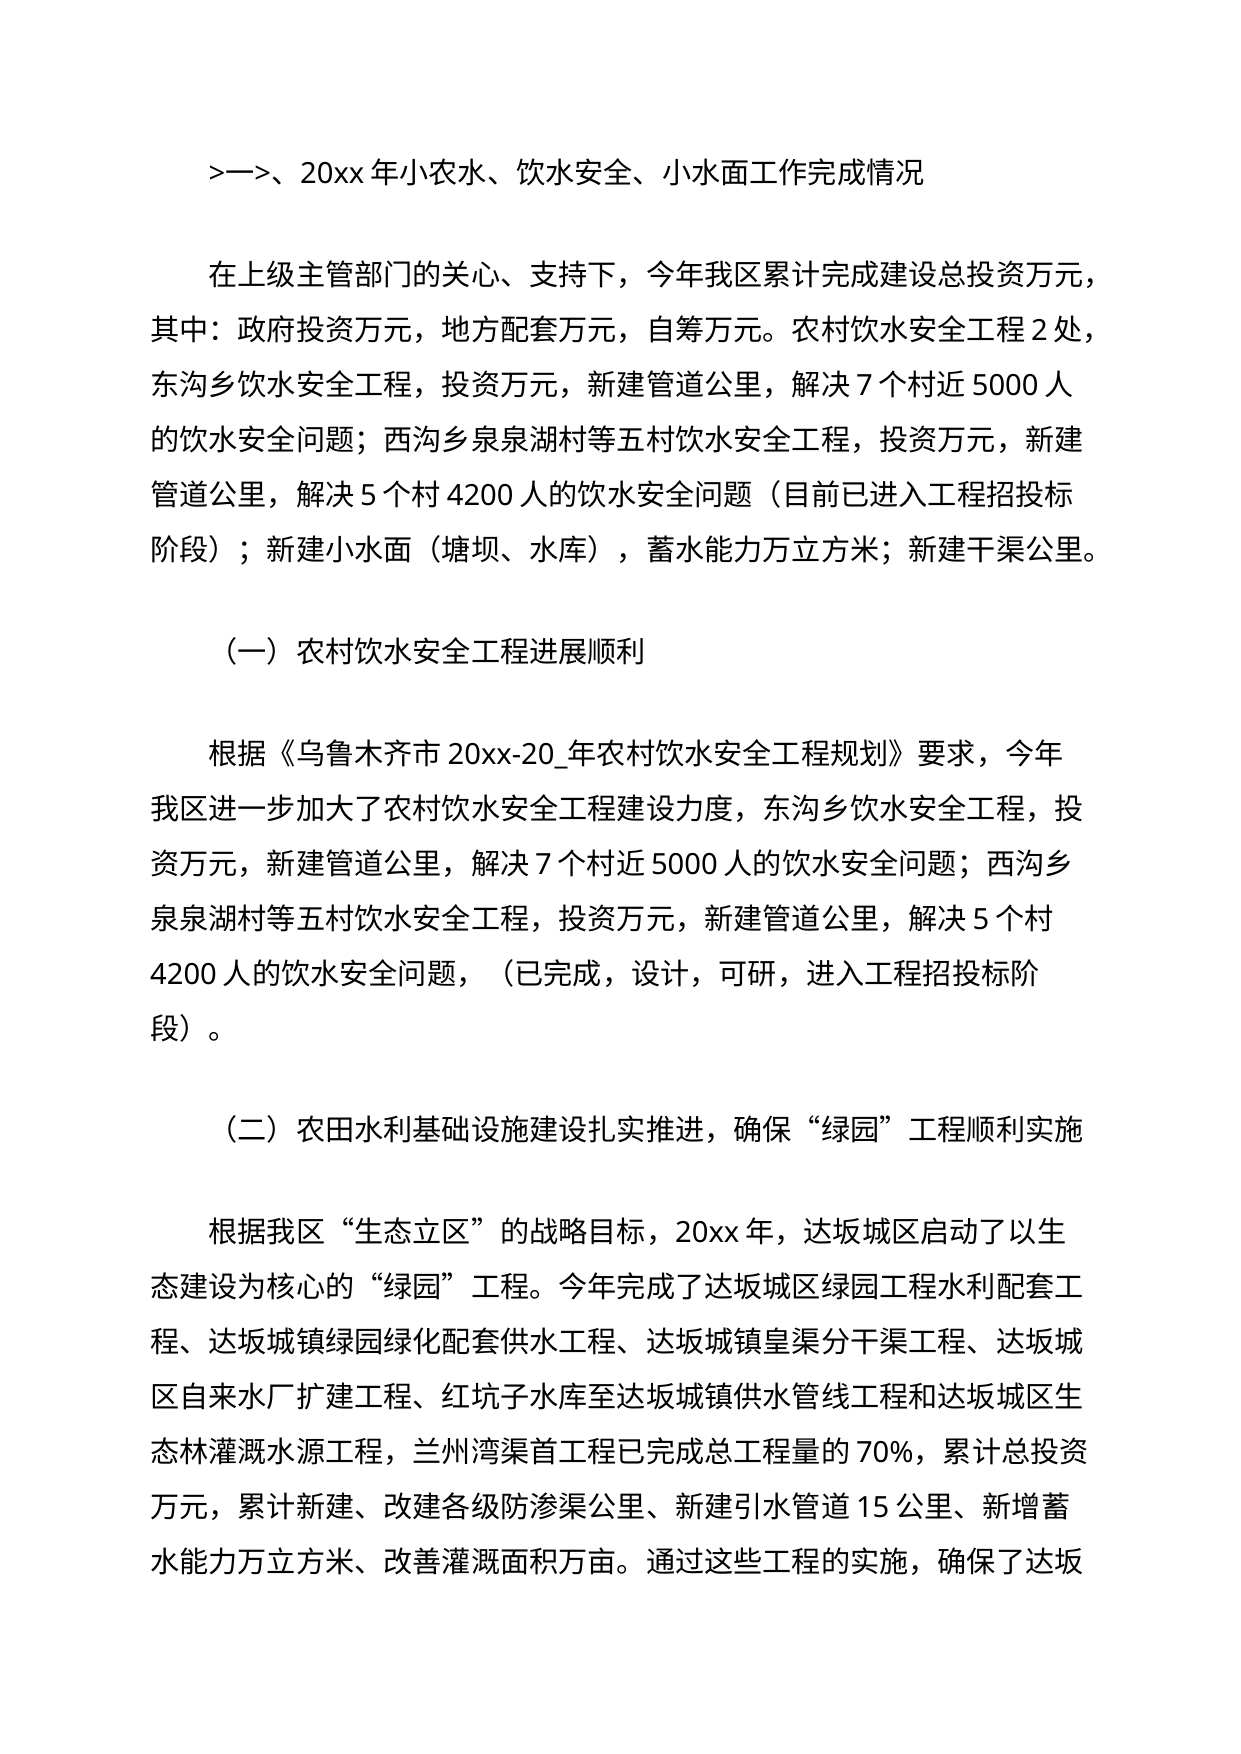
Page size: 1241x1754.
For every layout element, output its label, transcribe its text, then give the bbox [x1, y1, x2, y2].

text 根据《乌鲁木齐市20xx-20_年农村饮水安全工程规划》要求，今年我区进一步加大了农村饮水安全工程建设力度，东沟乡饮水安全工程，投资万元，新建管道公里，解决7个村近5000人的饮水安全问题；西沟乡泉泉湖村等五村饮水安全工程，投资万元，新建管道公里，解决5个村4200人的饮水安全问题，（已完成，设计，可研，进入工程招投标阶段）。 [150, 730, 1090, 1047]
text （一）农村饮水安全工程进展顺利 [150, 628, 1090, 671]
text （二）农田水利基础设施建设扎实推进，确保“绿园”工程顺利实施 [150, 1107, 1090, 1149]
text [150, 1209, 1090, 1581]
text >一>、20xx年小农水、饮水安全、小水面工作完成情况 [150, 150, 1090, 192]
text 在上级主管部门的关心、支持下，今年我区累计完成建设总投资万元，其中：政府投资万元，地方配套万元，自筹万元。农村饮水安全工程2处，东沟乡饮水安全工程，投资万元，新建管道公里，解决7个村近5000人的饮水安全问题；西沟乡泉泉湖村等五村饮水安全工程，投资万元，新建管道公里，解决5个村4200人的饮水安全问题（目前已进入工程招投标阶段）；新建小水面（塘坝、水库），蓄水能力万立方米；新建干渠公里。 [150, 252, 1090, 569]
